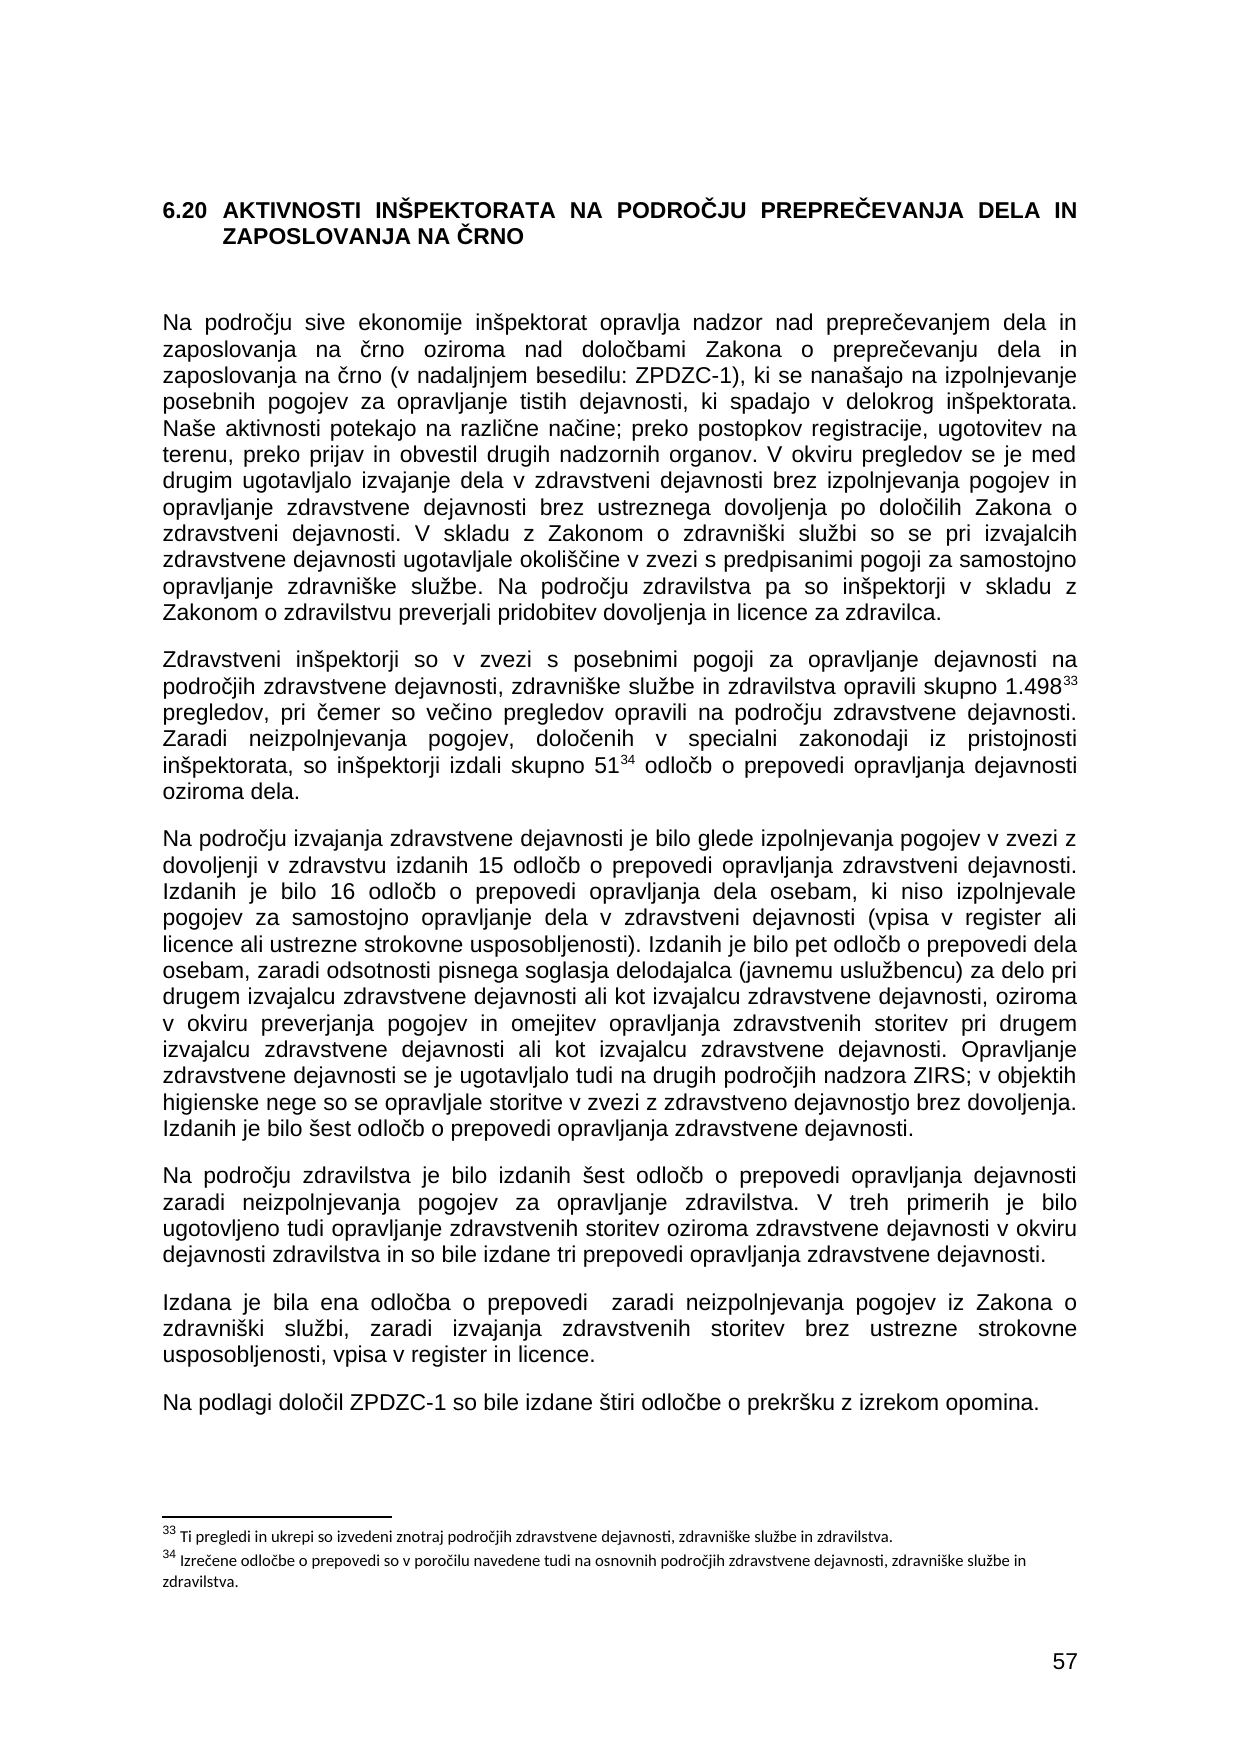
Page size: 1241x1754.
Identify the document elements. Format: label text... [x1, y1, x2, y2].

text Na področju izvajanja zdravstvene dejavnosti je bilo glede izpolnjevanja pogojev v zvezi z dovoljenji v zdravstvu izdanih 15 odločb o prepovedi opravljanja zdravstveni dejavnosti. Izdanih je bilo 16 odločb o prepovedi opravljanja dela osebam, ki niso izpolnjevale pogojev za samostojno opravljanje dela v zdravstveni dejavnosti (vpisa v register ali licence ali ustrezne strokovne usposobljenosti). Izdanih je bilo pet odločb o prepovedi dela osebam, zaradi odsotnosti pisnega soglasja delodajalca (javnemu uslužbencu) za delo pri drugem izvajalcu zdravstvene dejavnosti ali kot izvajalcu zdravstvene dejavnosti, oziroma v okviru preverjanja pogojev in omejitev opravljanja zdravstvenih storitev pri drugem izvajalcu zdravstvene dejavnosti ali kot izvajalcu zdravstvene dejavnosti. Opravljanje zdravstvene dejavnosti se je ugotavljalo tudi na drugih področjih nadzora ZIRS; v objektih higienske nege so se opravljale storitve v zvezi z zdravstveno dejavnostjo brez dovoljenja. Izdanih je bilo šest odločb o prepovedi opravljanja zdravstvene dejavnosti. [162, 825, 1078, 1141]
text Na področju zdravilstva je bilo izdanih šest odločb o prepovedi opravljanja dejavnosti zaradi neizpolnjevanja pogojev za opravljanje zdravilstva. V treh primerih je bilo ugotovljeno tudi opravljanje zdravstvenih storitev oziroma zdravstvene dejavnosti v okviru dejavnosti zdravilstva in so bile izdane tri prepovedi opravljanja zdravstvene dejavnosti. [162, 1162, 1078, 1268]
text Izdana je bila ena odločba o prepovedi zaradi neizpolnjevanja pogojev iz Zakona o zdravniški službi, zaradi izvajanja zdravstvenih storitev brez ustrezne strokovne usposobljenosti, vpisa v register in licence. [162, 1288, 1078, 1368]
text Na področju sive ekonomije inšpektorat opravlja nadzor nad preprečevanjem dela in zaposlovanja na črno oziroma nad določbami Zakona o preprečevanju dela in zaposlovanja na črno (v nadaljnjem besedilu: ZPDZC-1), ki se nanašajo na izpolnjevanje posebnih pogojev za opravljanje tistih dejavnosti, ki spadajo v delokrog inšpektorata. Naše aktivnosti potekajo na različne načine; preko postopkov registracije, ugotovitev na terenu, preko prijav in obvestil drugih nadzornih organov. V okviru pregledov se je med drugim ugotavljalo izvajanje dela v zdravstveni dejavnosti brez izpolnjevanja pogojev in opravljanje zdravstvene dejavnosti brez ustreznega dovoljenja po določilih Zakona o zdravstveni dejavnosti. V skladu z Zakonom o zdravniški službi so se pri izvajalcih zdravstvene dejavnosti ugotavljale okoliščine v zvezi s predpisanimi pogoji za samostojno opravljanje zdravniške službe. Na področju zdravilstva pa so inšpektorji v skladu z Zakonom o zdravilstvu preverjali pridobitev dovoljenja in licence za zdravilca. [162, 309, 1078, 625]
text Zdravstveni inšpektorji so v zvezi s posebnimi pogoji za opravljanje dejavnosti na področjih zdravstvene dejavnosti, zdravniške službe in zdravilstva opravili skupno 1.498 pregledov, pri čemer so večino pregledov opravili na področju zdravstvene dejavnosti. Zaradi neizpolnjevanja pogojev, določenih v specialni zakonodaji iz pristojnosti inšpektorata, so inšpektorji izdali skupno 51 odločb o prepovedi opravljanja dejavnosti oziroma dela. [162, 646, 1078, 804]
text Na podlagi določil ZPDZC-1 so bile izdane štiri odločbe o prekršku z izrekom opomina. [162, 1388, 1078, 1415]
list AKTIVNOSTI INŠPEKTORATA NA PODROČJU PREPREČEVANJA DELA IN ZAPOSLOVANJA NA ČRNO [162, 197, 1078, 249]
